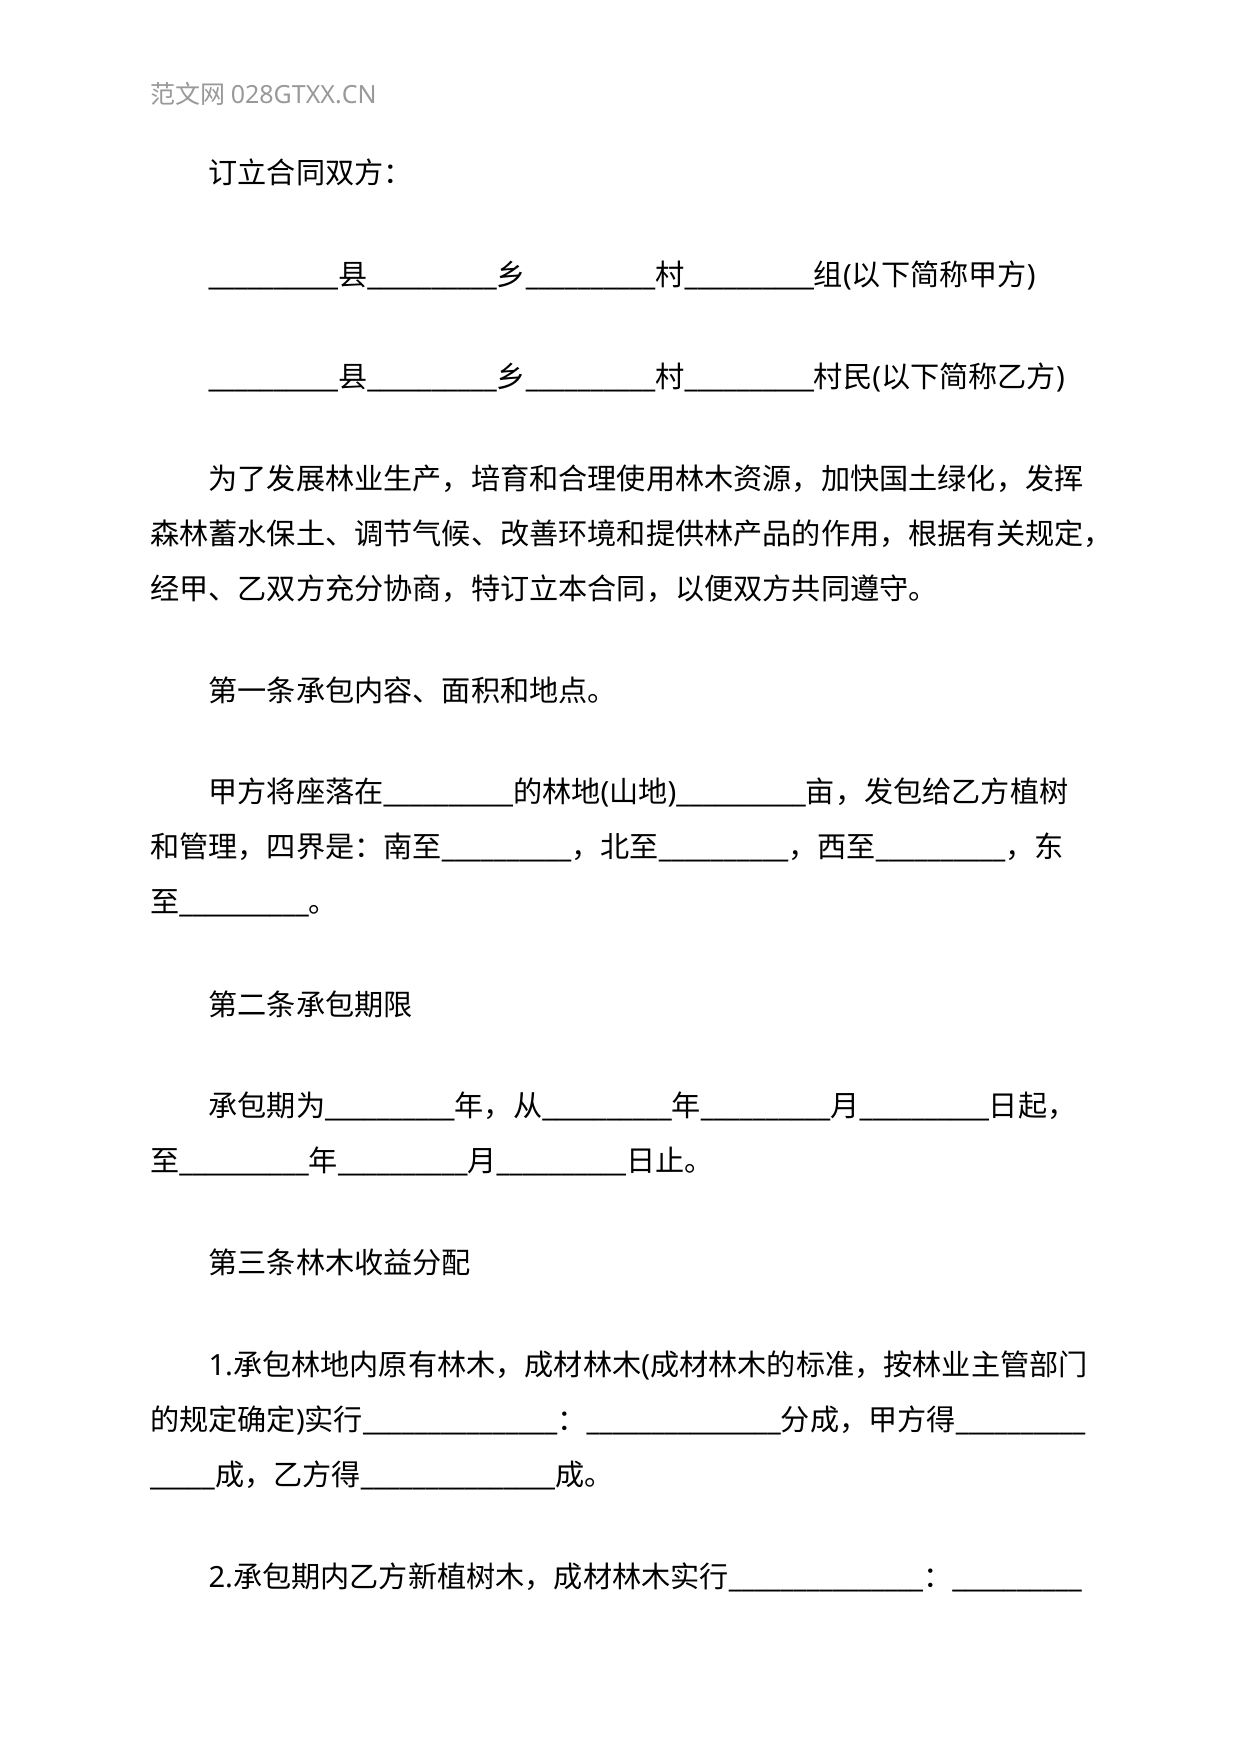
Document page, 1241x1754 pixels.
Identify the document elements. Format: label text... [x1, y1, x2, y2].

text 为了发展林业生产，培育和合理使用林木资源，加快国土绿化，发挥森林蓄水保土、调节气候、改善环境和提供林产品的作用，根据有关规定，经甲、乙双方充分协商，特订立本合同，以便双方共同遵守。 [150, 456, 1090, 608]
text 甲方将座落在__________的林地(山地)__________亩，发包给乙方植树和管理，四界是：南至__________，北至__________，西至__________，东至__________。 [150, 769, 1090, 921]
text 订立合同双方： [150, 150, 1090, 192]
text __________县__________乡__________村__________村民(以下简称乙方) [150, 354, 1090, 396]
text __________县__________乡__________村__________组(以下简称甲方) [150, 252, 1090, 294]
text 1.承包林地内原有林木，成材林木(成材林木的标准，按林业主管部门的规定确定)实行_______________：_______________分成，甲方得_______________成，乙方得_______________成。 [150, 1342, 1090, 1494]
text 承包期为__________年，从__________年__________月__________日起，至__________年__________月__________日止。 [150, 1083, 1090, 1180]
text 第三条林木收益分配 [150, 1240, 1090, 1282]
text 第二条承包期限 [150, 981, 1090, 1023]
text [150, 1553, 1090, 1596]
text 第一条承包内容、面积和地点。 [150, 667, 1090, 709]
